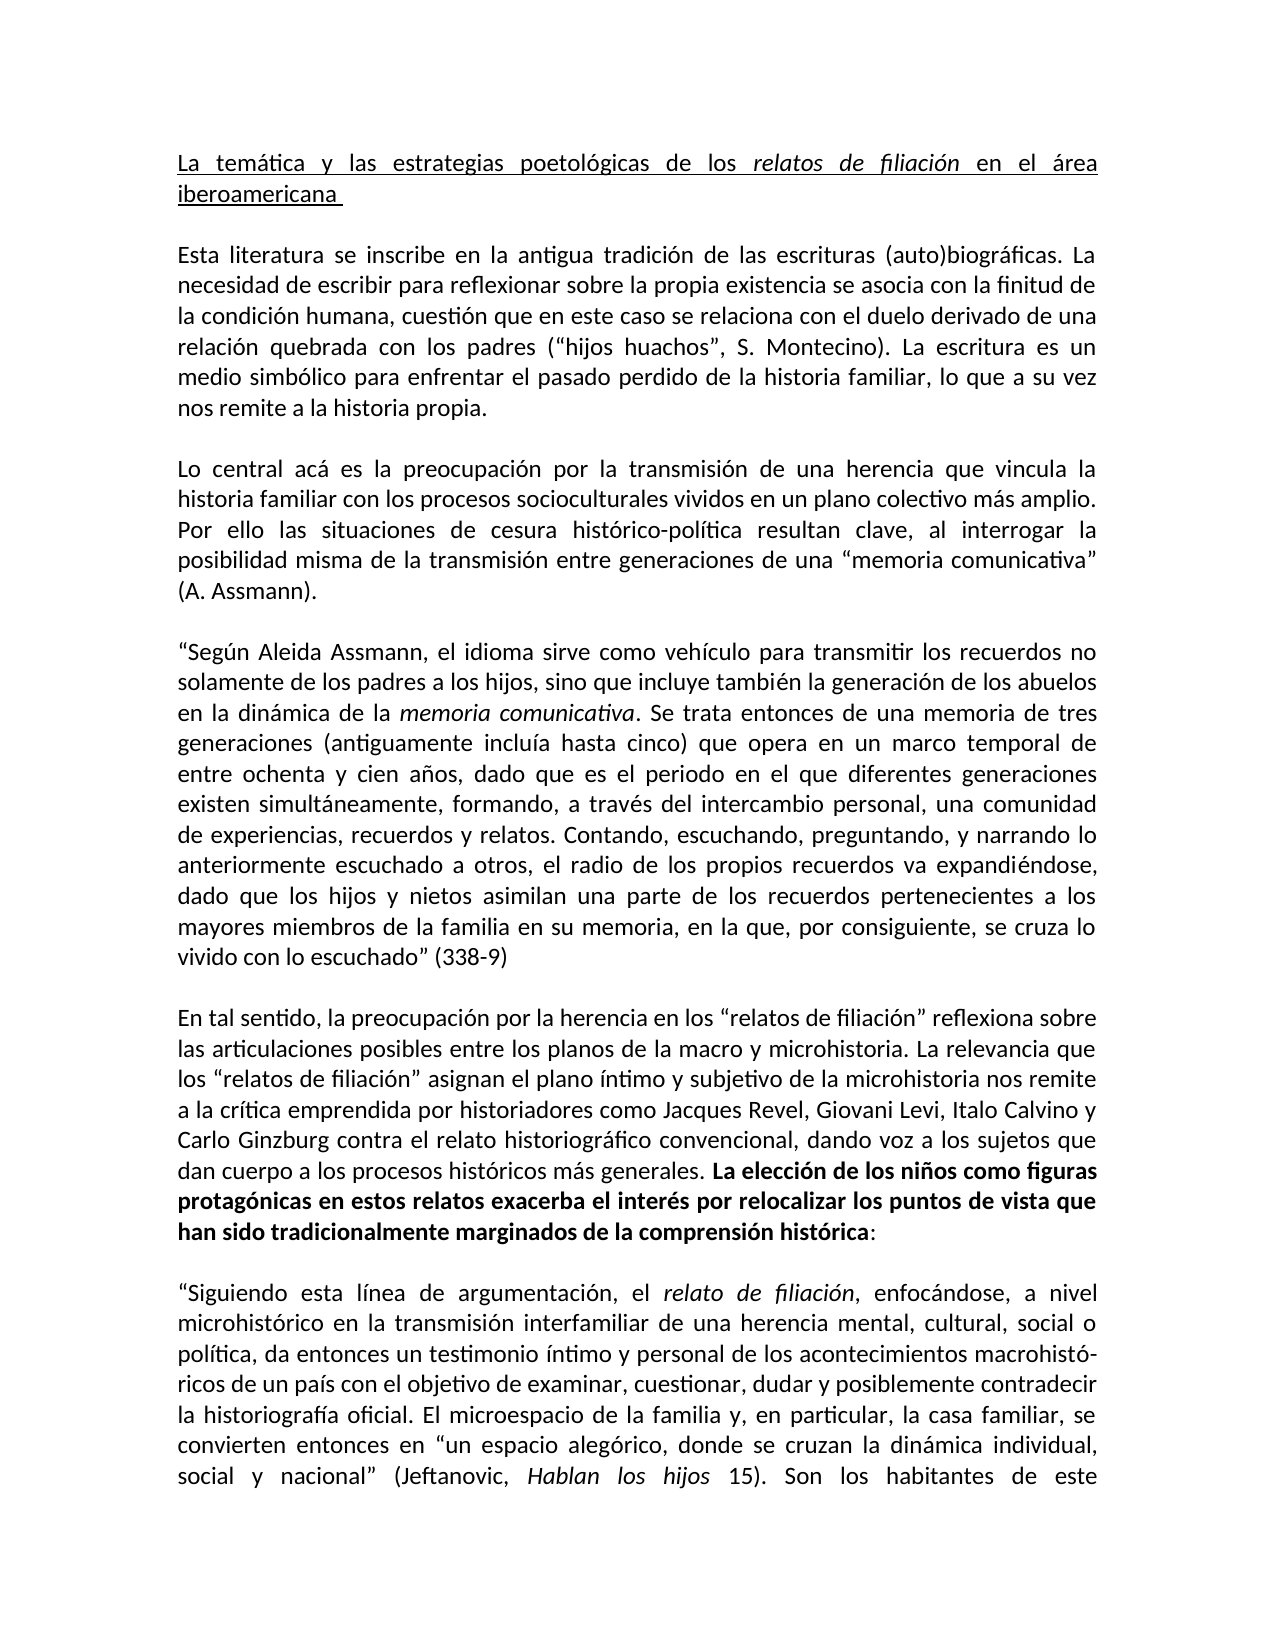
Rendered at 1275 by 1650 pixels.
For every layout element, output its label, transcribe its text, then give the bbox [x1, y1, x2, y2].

text Lo central acá es la preocupación por la transmisión de una herencia que vincula la historia familiar con los procesos socioculturales vividos en un plano colectivo más amplio. Por ello las situaciones de cesura histórico-política resultan clave, al interrogar la posibilidad misma de la transmisión entre generaciones de una “memoria comunicativa” (A. Assmann). [177, 453, 1098, 605]
text Esta literatura se inscribe en la antigua tradición de las escrituras (auto)biográficas. La necesidad de escribir para reflexionar sobre la propia existencia se asocia con la finitud de la condición humana, cuestión que en este caso se relaciona con el duelo derivado de una relación quebrada con los padres (“hijos huachos”, S. Montecino). La escritura es un medio simbólico para enfrentar el pasado perdido de la historia familiar, lo que a su vez nos remite a la historia propia. [177, 239, 1098, 422]
text En tal sentido, la preocupación por la herencia en los “relatos de filiación” reflexiona sobre las articulaciones posibles entre los planos de la macro y microhistoria. La relevancia que los “relatos de filiación” asignan el plano íntimo y subjetivo de la microhistoria nos remite a la crítica emprendida por historiadores como Jacques Revel, Giovani Levi, Italo Calvino y Carlo Ginzburg contra el relato historiográfico convencional, dando voz a los sujetos que dan cuerpo a los procesos históricos más generales. La elección de los niños como figuras protagónicas en estos relatos exacerba el interés por relocalizar los puntos de vista que han sido tradicionalmente marginados de la comprensión histórica: [177, 1002, 1098, 1246]
text “Según Aleida Assmann, el idioma sirve como vehículo para transmitir los recuerdos no solamente de los padres a los hijos, sino que incluye también la generación de los abuelos en la dinámica de la memoria comunicativa. Se trata entonces de una memoria de tres generaciones (antiguamente incluía hasta cinco) que opera en un marco temporal de entre ochenta y cien años, dado que es el periodo en el que diferentes generaciones existen simultáneamente, formando, a través del intercambio personal, una comunidad de experiencias, recuerdos y relatos. Contando, escuchando, preguntando, y narrando lo anteriormente escuchado a otros, el radio de los propios recuerdos va expandiéndose, dado que los hijos y nietos asimilan una parte de los recuerdos pertenecientes a los mayores miembros de la familia en su memoria, en la que, por consiguiente, se cruza lo vivido con lo escuchado” (338-9) [177, 636, 1098, 972]
text La temática y las estrategias poetológicas de los relatos de filiación en el área iberoamericana [177, 148, 1098, 174]
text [177, 1277, 1098, 1491]
text La temática y las estrategias poetológicas de los relatos de filiación en el área iberoamericana [177, 175, 1098, 209]
